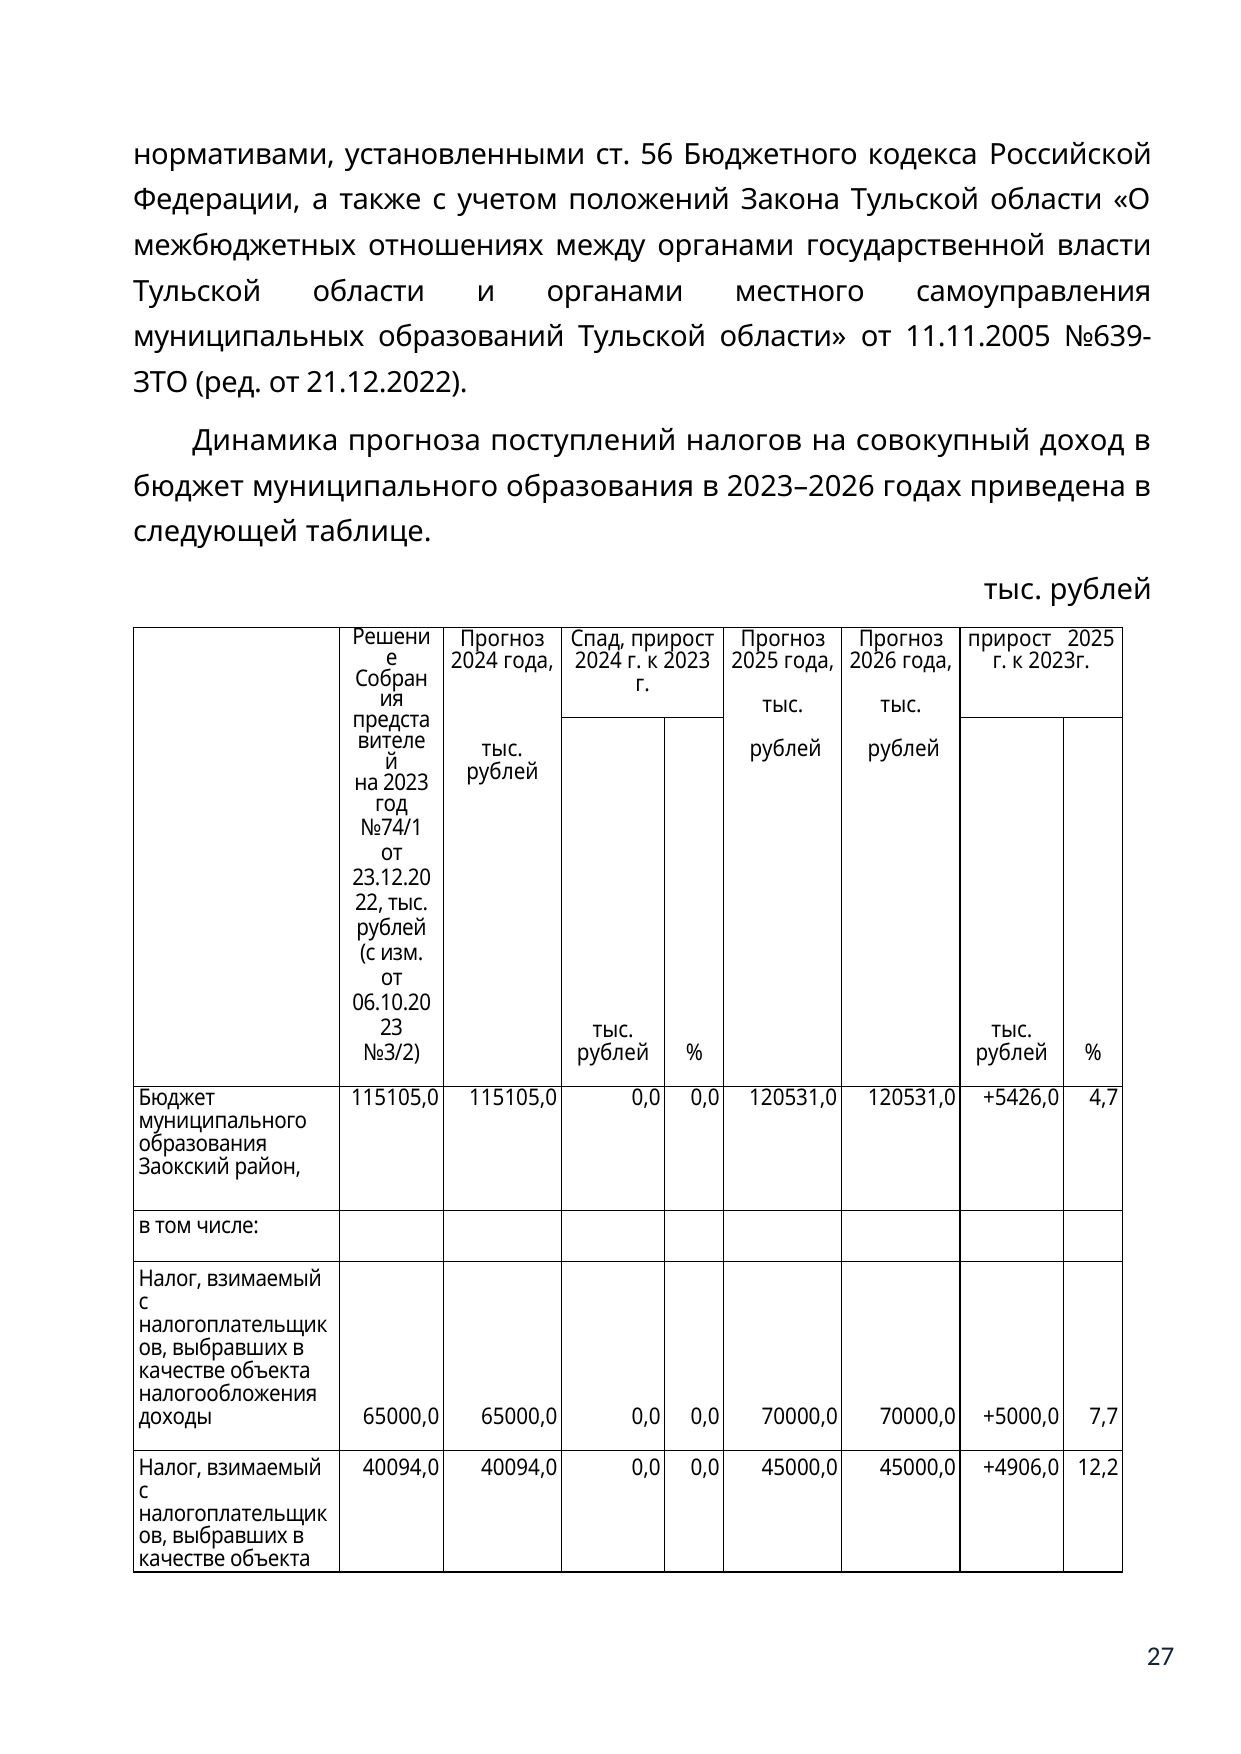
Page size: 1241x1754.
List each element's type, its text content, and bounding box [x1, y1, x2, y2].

table_cell Налог, взимаемый с налогоплательщиков, выбравших в качестве объекта налогообложения доходы [134, 1262, 339, 1449]
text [133, 133, 1152, 401]
table_cell 65000,0 [444, 1262, 561, 1449]
table_cell 0,0 [562, 1087, 664, 1210]
table_cell [665, 1211, 723, 1261]
table_cell [724, 1211, 841, 1261]
table_cell 115105,0 [444, 1087, 561, 1210]
table_cell [842, 1211, 959, 1261]
table_header Решение Собрания представителей на 2023 год №74/1 от 23.12.2022, тыс. рублей (с изм. от 06.10.2023 №3/2) [340, 628, 443, 1086]
table_cell 40094,0 [340, 1451, 443, 1571]
table_cell 0,0 [562, 1262, 664, 1449]
table_cell 120531,0 [724, 1087, 841, 1210]
table_cell 7,7 [1064, 1262, 1122, 1449]
table_cell 65000,0 [340, 1262, 443, 1449]
table_cell 120531,0 [842, 1087, 959, 1210]
table_cell 45000,0 [724, 1451, 841, 1571]
table_header Прогноз 2024 года, тыс. рублей [444, 628, 561, 1086]
table_header прирост 2025 г. к 2023г. [961, 628, 1122, 717]
table_cell 40094,0 [444, 1451, 561, 1571]
table_cell 0,0 [562, 1451, 664, 1571]
table_cell 45000,0 [842, 1451, 959, 1571]
table_cell 0,0 [665, 1087, 723, 1210]
table_header Спад, прирост 2024 г. к 2023 г. [562, 628, 723, 717]
table_cell [562, 1211, 664, 1261]
table_cell Налог, взимаемый с налогоплательщиков, выбравших в качестве объекта налогообложения доходы, уменьшенные на величину расходов [134, 1451, 339, 1571]
table_cell Бюджет муниципального образования Заокский район, [134, 1087, 339, 1210]
table_cell 12,2 [1064, 1451, 1122, 1571]
table_cell 70000,0 [724, 1262, 841, 1449]
text тыс. рублей [133, 568, 1152, 608]
table_cell [444, 1211, 561, 1261]
table_cell 70000,0 [842, 1262, 959, 1449]
table_cell +4906,0 [961, 1451, 1063, 1571]
table_cell [961, 1211, 1063, 1261]
table_cell 0,0 [665, 1451, 723, 1571]
table_cell 115105,0 [340, 1087, 443, 1210]
table_header [134, 628, 339, 1086]
table_cell +5426,0 [961, 1087, 1063, 1210]
table_cell тыс. рублей [961, 718, 1063, 1086]
table_cell % [1064, 718, 1122, 1086]
table_cell % [665, 718, 723, 1086]
table_header Прогноз 2025 года, тыс. рублей [724, 628, 841, 1086]
table_cell тыс. рублей [562, 718, 664, 1086]
table_cell 0,0 [665, 1262, 723, 1449]
table_cell [340, 1211, 443, 1261]
text Динамика прогноза поступлений налогов на совокупный доход в бюджет муниципального образования в 2023–2026 годах приведена в следующей таблице. [133, 419, 1152, 550]
table_cell +5000,0 [961, 1262, 1063, 1449]
table_cell [1064, 1211, 1122, 1261]
table_cell 4,7 [1064, 1087, 1122, 1210]
table_cell в том числе: [134, 1211, 339, 1261]
table_header Прогноз 2026 года, тыс. рублей [842, 628, 959, 1086]
